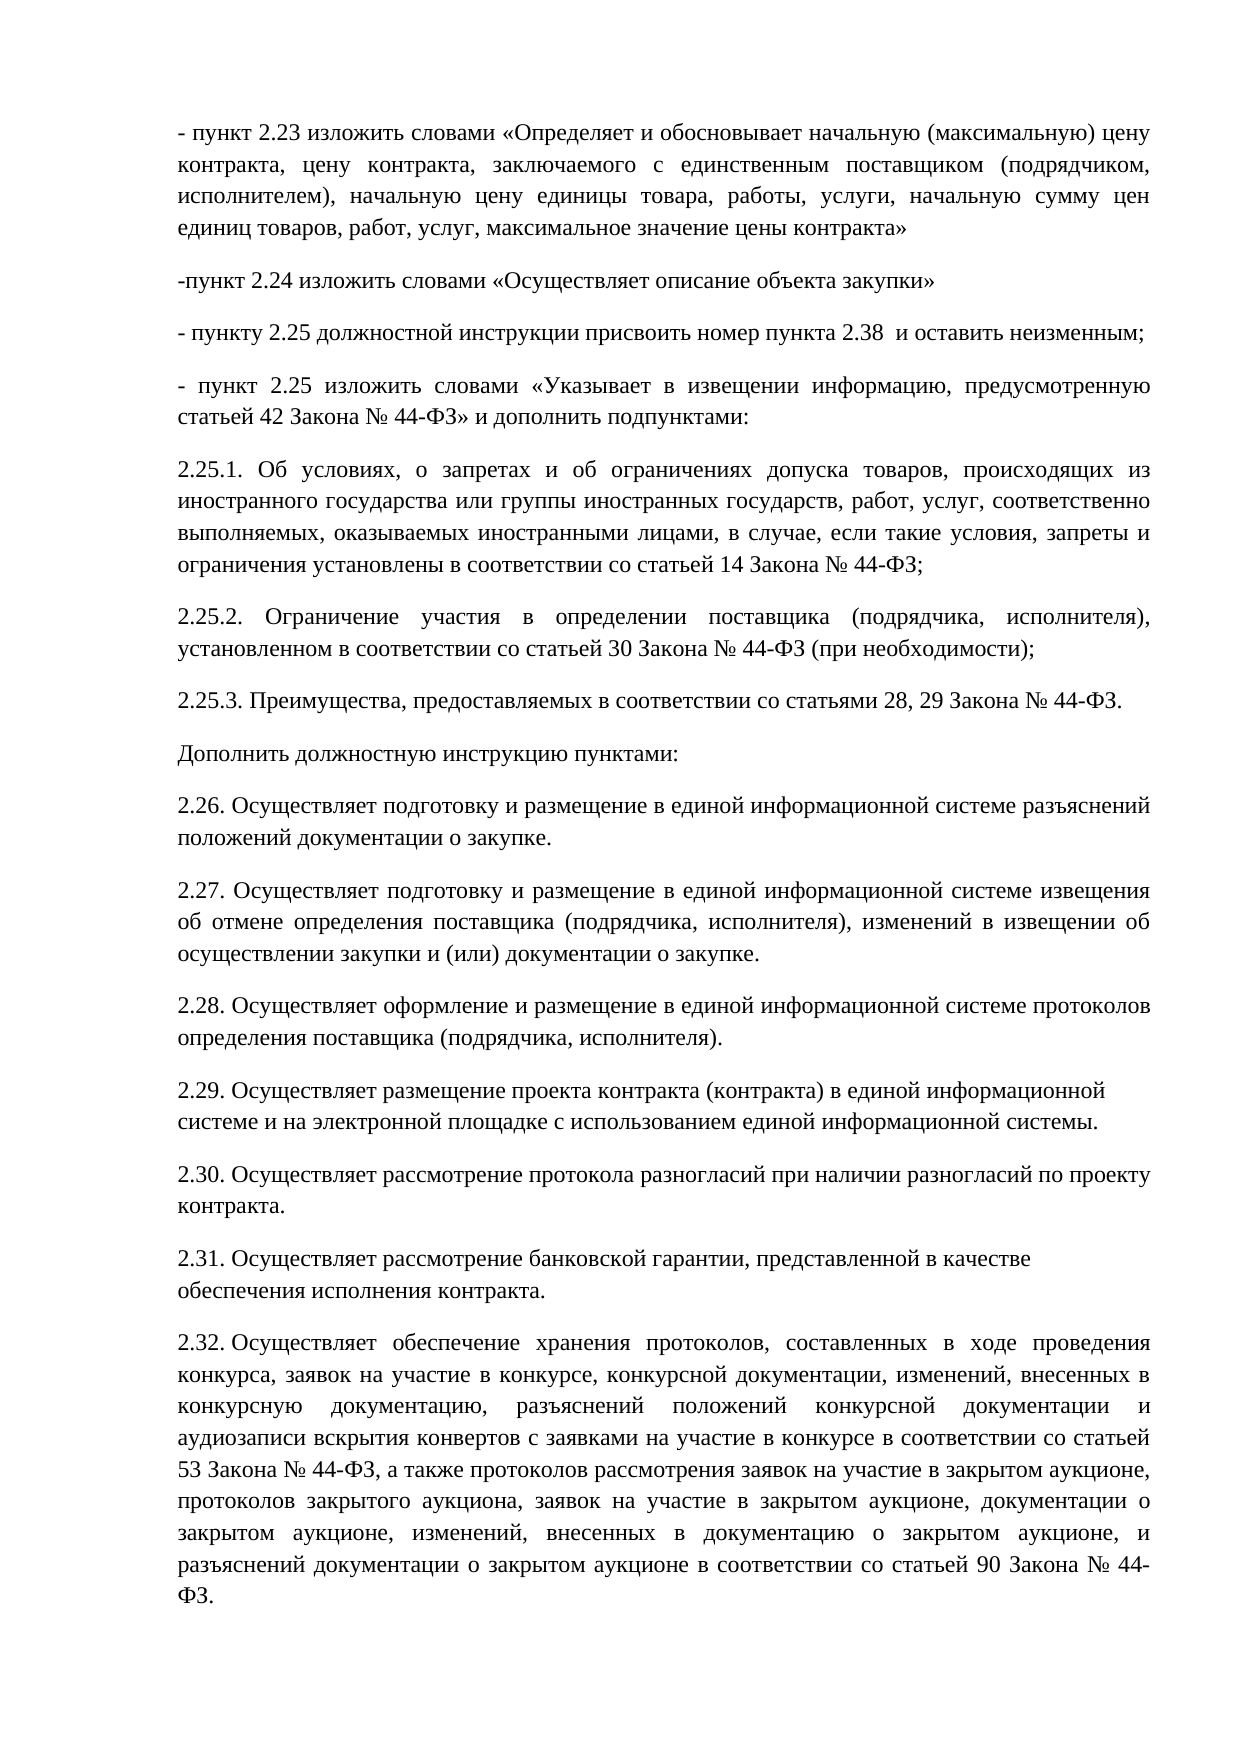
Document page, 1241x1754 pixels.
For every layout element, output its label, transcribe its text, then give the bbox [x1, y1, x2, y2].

text Дополнить должностную инструкцию пунктами: [177, 739, 1152, 767]
text 2.30. Осуществляет рассмотрение протокола разногласий при наличии разногласий по проекту контракта. [177, 1160, 1152, 1219]
text -пункт 2.24 изложить словами «Осуществляет описание объекта закупки» [177, 266, 1152, 293]
text 2.29. Осуществляет размещение проекта контракта (контракта) в единой информационной системе и на электронной площадке с использованием единой информационной системы. [177, 1076, 1152, 1135]
text 2.25.1. Об условиях, о запретах и об ограничениях допуска товаров, происходящих из иностранного государства или группы иностранных государств, работ, услуг, соответственно выполняемых, оказываемых иностранными лицами, в случае, если такие условия, запреты и ограничения установлены в соответствии со статьей 14 Закона № 44-ФЗ; [177, 455, 1152, 577]
text - пункт 2.23 изложить словами «Определяет и обосновывает начальную (максимальную) цену контракта, цену контракта, заключаемого с единственным поставщиком (подрядчиком, исполнителем), начальную цену единицы товара, работы, услуги, начальную сумму цен единиц товаров, работ, услуг, максимальное значение цены контракта» [177, 118, 1152, 241]
text 2.28. Осуществляет оформление и размещение в единой информационной системе протоколов определения поставщика (подрядчика, исполнителя). [177, 991, 1152, 1051]
text 2.31. Осуществляет рассмотрение банковской гарантии, представленной в качестве обеспечения исполнения контракта. [177, 1244, 1152, 1303]
text - пункту 2.25 должностной инструкции присвоить номер пункта 2.38 и оставить неизменным; [177, 318, 1152, 346]
text 2.27. Осуществляет подготовку и размещение в единой информационной системе извещения об отмене определения поставщика (подрядчика, исполнителя), изменений в извещении об осуществлении закупки и (или) документации о закупке. [177, 876, 1152, 967]
text - пункт 2.25 изложить словами «Указывает в извещении информацию, предусмотренную статьей 42 Закона № 44-ФЗ» и дополнить подпунктами: [177, 371, 1152, 430]
text 2.26. Осуществляет подготовку и размещение в единой информационной системе разъяснений положений документации о закупке. [177, 791, 1152, 851]
text 2.32. Осуществляет обеспечение хранения протоколов, составленных в ходе проведения конкурса, заявок на участие в конкурсе, конкурсной документации, изменений, внесенных в конкурсную документацию, разъяснений положений конкурсной документации и аудиозаписи вскрытия конвертов с заявками на участие в конкурсе в соответствии со статьей 53 Закона № 44-ФЗ, а также протоколов рассмотрения заявок на участие в закрытом аукционе, протоколов закрытого аукциона, заявок на участие в закрытом аукционе, документации о закрытом аукционе, изменений, внесенных в документацию о закрытом аукционе, и разъяснений документации о закрытом аукционе в соответствии со статьей 90 Закона № 44-ФЗ. [177, 1328, 1152, 1609]
text 2.25.2. Ограничение участия в определении поставщика (подрядчика, исполнителя), установленном в соответствии со статьей 30 Закона № 44-ФЗ (при необходимости); [177, 602, 1152, 662]
text 2.25.3. Преимущества, предоставляемых в соответствии со статьями 28, 29 Закона № 44-ФЗ. [177, 686, 1152, 714]
